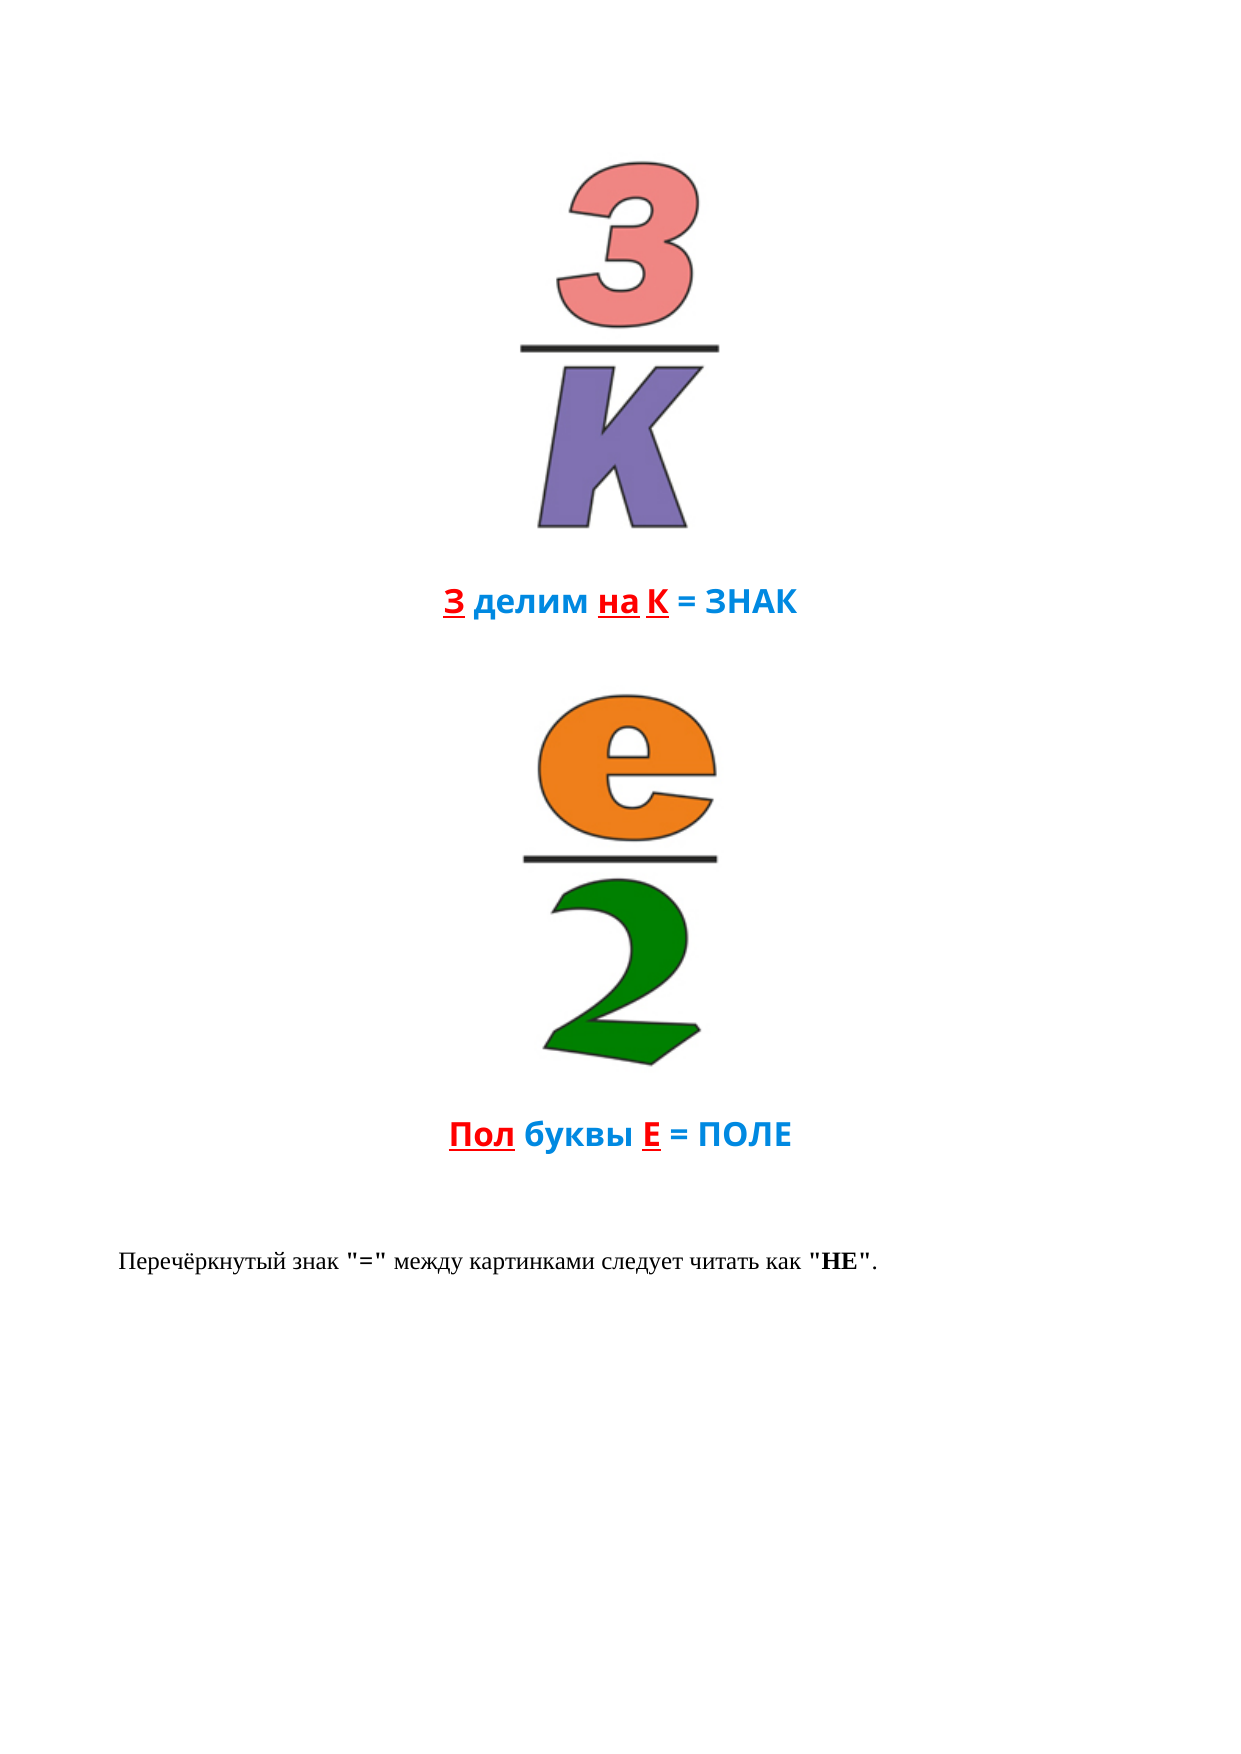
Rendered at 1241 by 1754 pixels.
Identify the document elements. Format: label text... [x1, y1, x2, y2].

text Перечёркнутый знак "=" между картинками следует читать как "НЕ". [118, 1246, 1122, 1275]
text З делим на К = ЗНАК [118, 118, 1122, 623]
picture [510, 685, 731, 1076]
picture [508, 152, 732, 544]
text Пол буквы Е = ПОЛЕ [118, 651, 1122, 1156]
